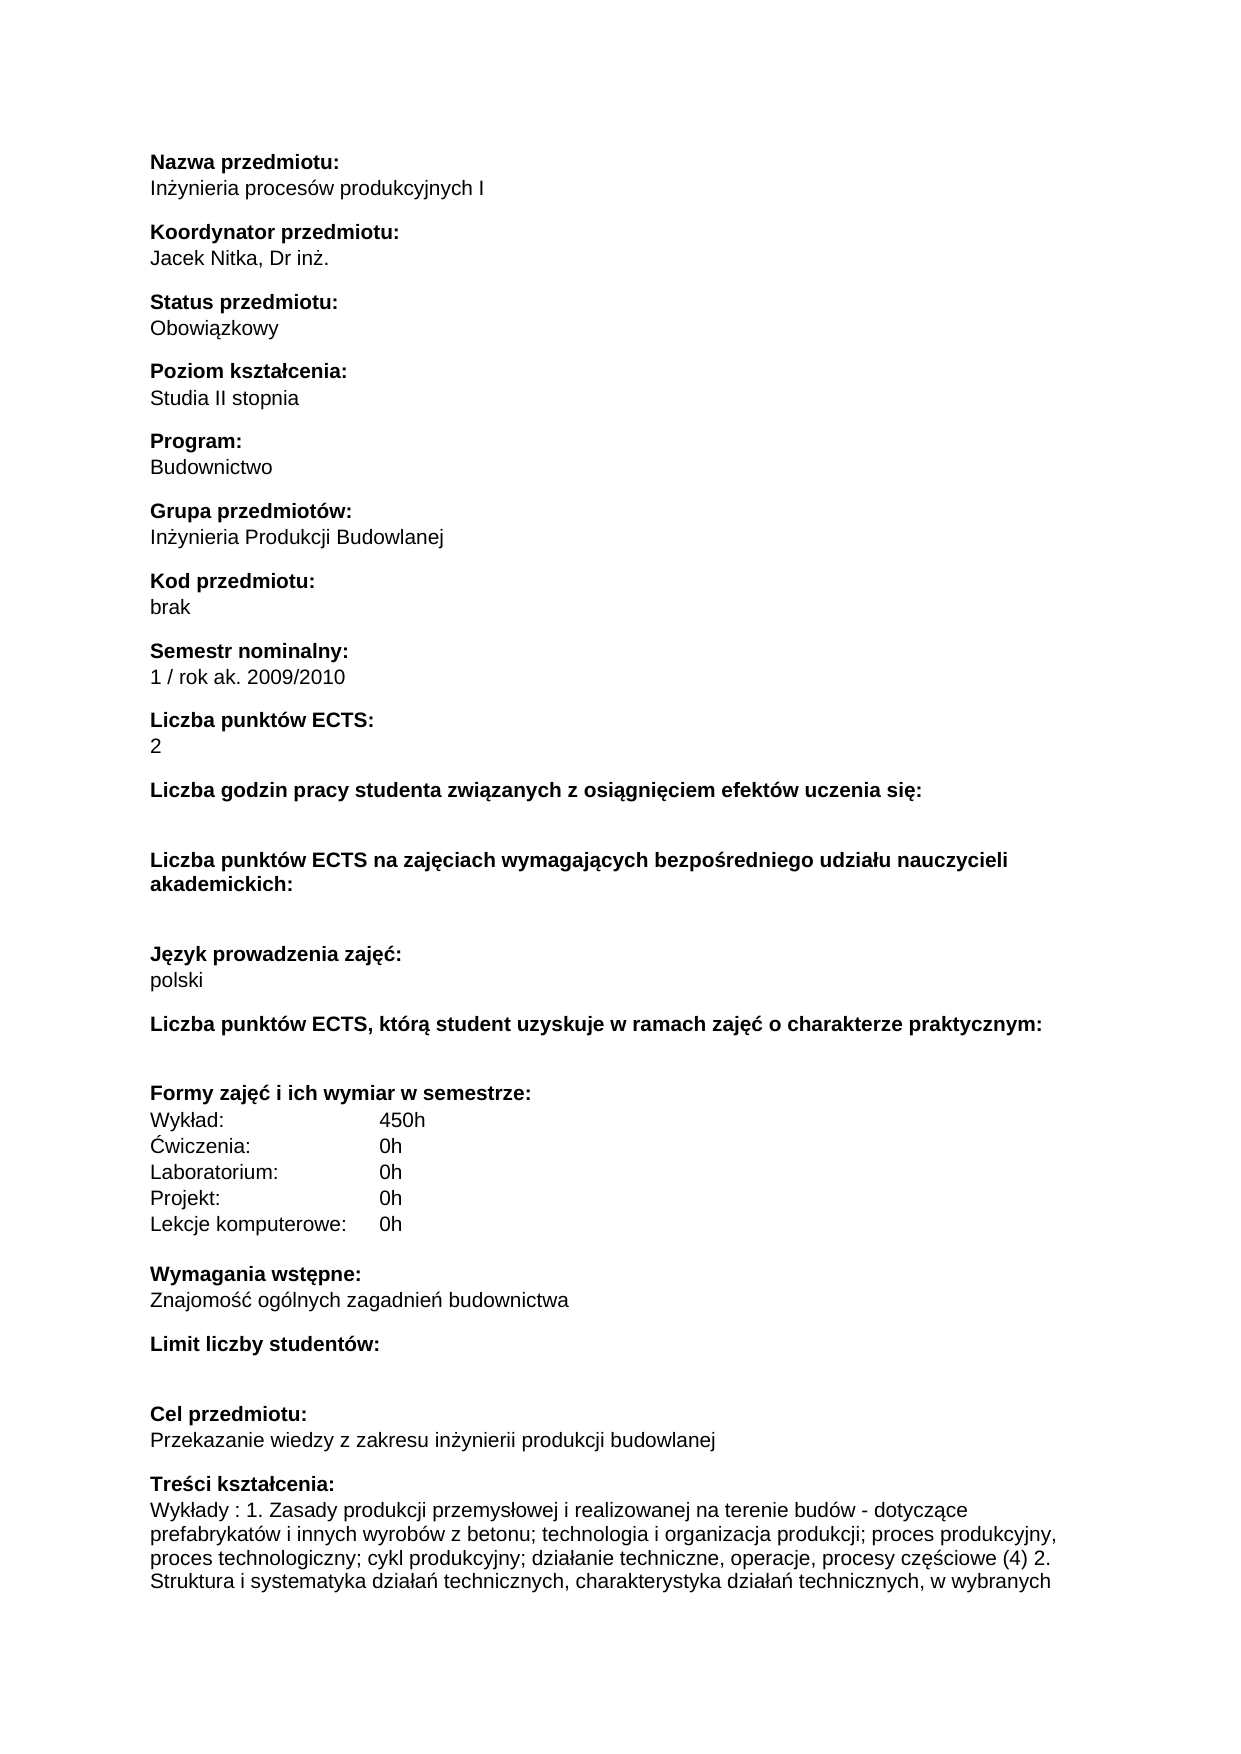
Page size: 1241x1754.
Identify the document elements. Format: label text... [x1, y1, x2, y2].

text Grupa przedmiotów: [150, 499, 1090, 523]
text Poziom kształcenia: [150, 359, 1090, 383]
text Inżynieria Produkcji Budowlanej [150, 525, 1090, 549]
text Jacek Nitka, Dr inż. [150, 246, 1090, 270]
text polski [150, 968, 1090, 992]
text Znajomość ogólnych zagadnień budownictwa [150, 1288, 1090, 1312]
table_cell 0h [369, 1210, 597, 1236]
text Semestr nominalny: [150, 638, 1090, 662]
table_cell Lekcje komputerowe: [140, 1212, 367, 1236]
text Wymagania wstępne: [150, 1262, 1090, 1286]
text Status przedmiotu: [150, 289, 1090, 313]
text Liczba punktów ECTS na zajęciach wymagających bezpośredniego udziału nauczycieli akademickich: [150, 848, 1090, 896]
text Kod przedmiotu: [150, 569, 1090, 593]
table_cell Ćwiczenia: [140, 1134, 367, 1158]
text Przekazanie wiedzy z zakresu inżynierii produkcji budowlanej [150, 1428, 1090, 1452]
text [150, 1497, 1090, 1593]
table_cell Laboratorium: [140, 1160, 367, 1184]
text Treści kształcenia: [150, 1471, 1090, 1495]
table_cell 0h [369, 1132, 597, 1158]
text Formy zajęć i ich wymiar w semestrze: [150, 1081, 1090, 1105]
text 1 / rok ak. 2009/2010 [150, 664, 1090, 688]
text Limit liczby studentów: [150, 1332, 1090, 1356]
text Nazwa przedmiotu: [150, 150, 1090, 174]
text 2 [150, 734, 1090, 758]
text Studia II stopnia [150, 385, 1090, 409]
table_header Wykład: [140, 1108, 367, 1132]
text Liczba godzin pracy studenta związanych z osiągnięciem efektów uczenia się: [150, 778, 1090, 802]
table_cell 0h [369, 1158, 597, 1184]
text Liczba punktów ECTS, którą student uzyskuje w ramach zajęć o charakterze praktycznym: [150, 1011, 1090, 1035]
text Budownictwo [150, 455, 1090, 479]
text Język prowadzenia zajęć: [150, 942, 1090, 966]
text Cel przedmiotu: [150, 1402, 1090, 1426]
text Liczba punktów ECTS: [150, 708, 1090, 732]
table_cell Projekt: [140, 1186, 367, 1210]
text Koordynator przedmiotu: [150, 220, 1090, 244]
text brak [150, 595, 1090, 619]
text Inżynieria procesów produkcyjnych I [150, 176, 1090, 200]
table_cell 0h [369, 1184, 597, 1210]
text Obowiązkowy [150, 316, 1090, 339]
text Program: [150, 429, 1090, 453]
table_header 450h [369, 1108, 597, 1132]
